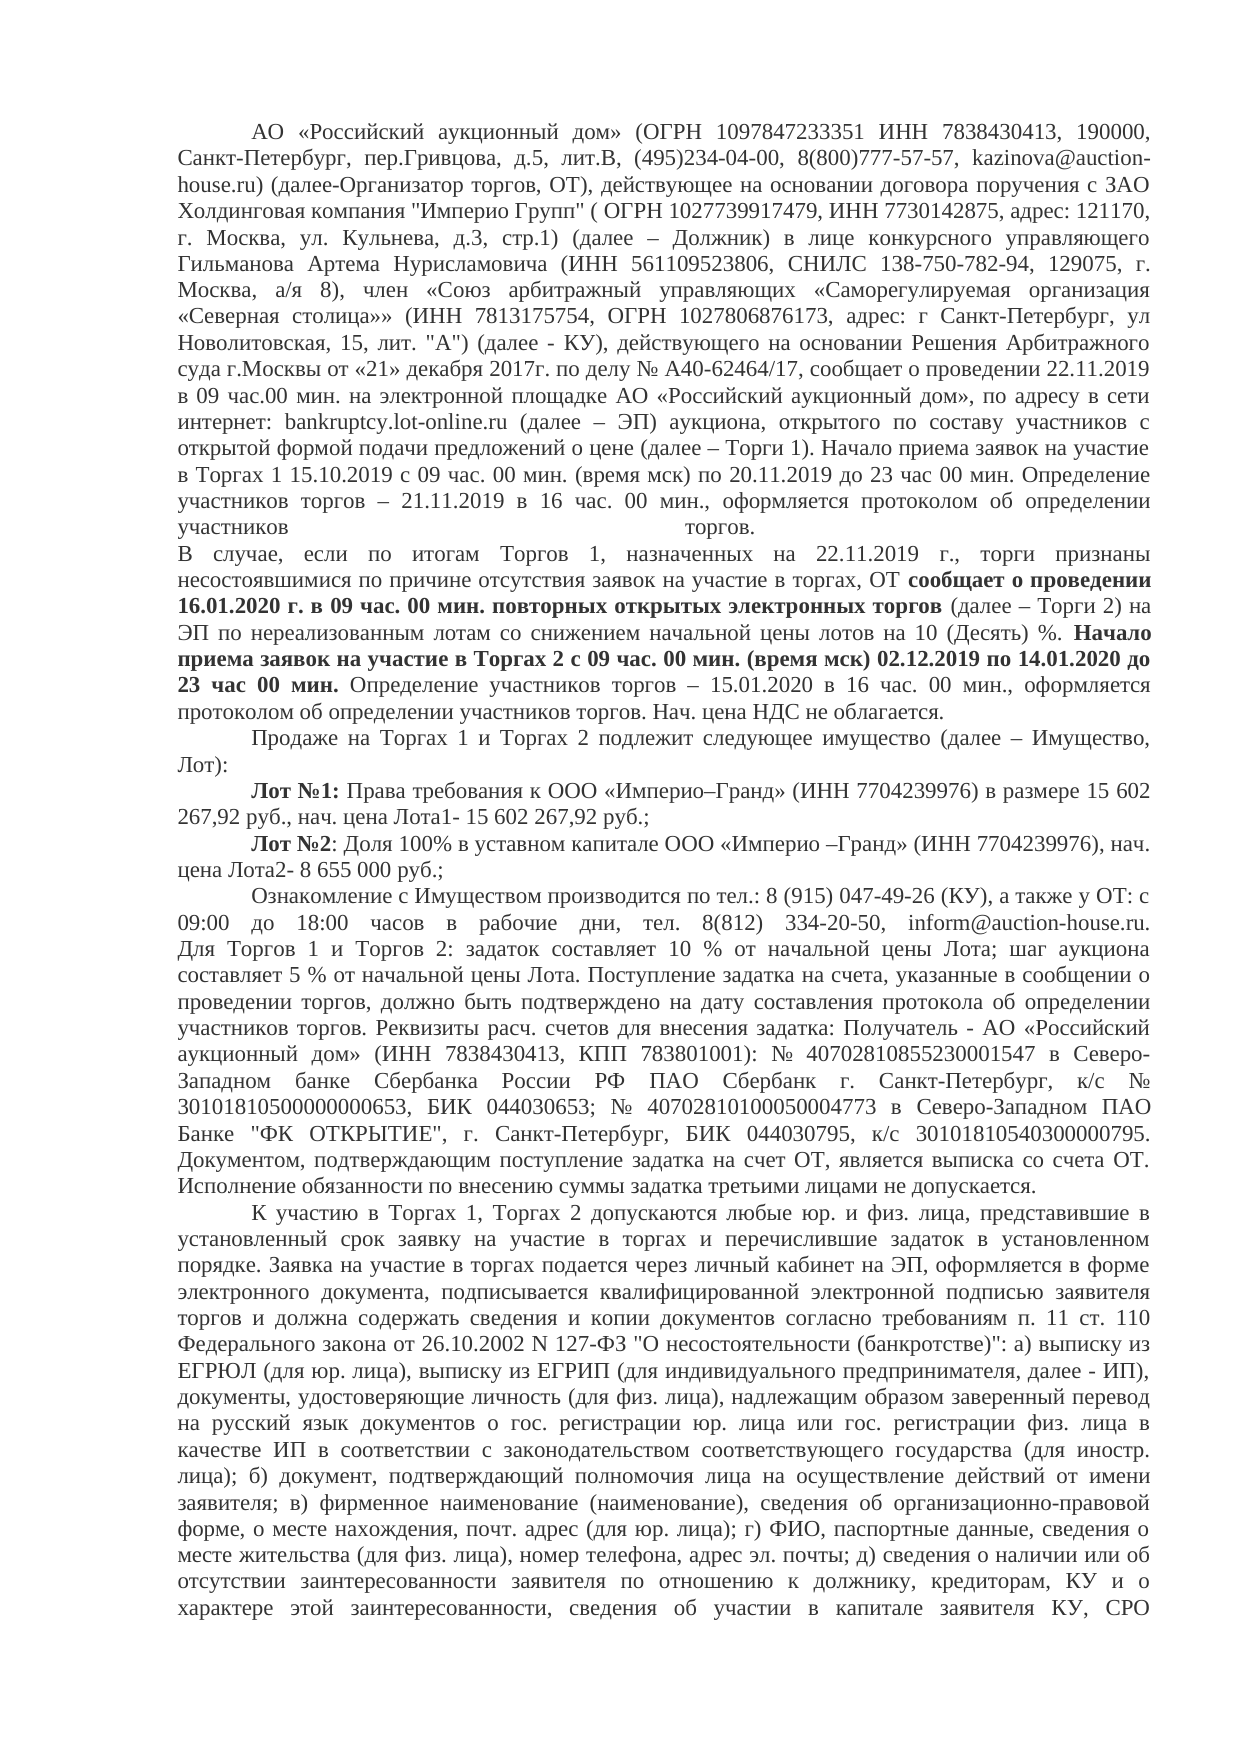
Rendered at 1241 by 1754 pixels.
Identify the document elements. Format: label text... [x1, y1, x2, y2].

text Лот №1: Права требования к ООО «Империо–Гранд» (ИНН 7704239976) в размере 15 602 267,92 руб., нач. цена Лота1- 15 602 267,92 руб.; [177, 777, 1152, 830]
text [177, 1199, 1152, 1620]
text Ознакомление с Имуществом производится по тел.: 8 (915) 047-49-26 (КУ), а также у ОТ: с 09:00 до 18:00 часов в рабочие дни, тел. 8(812) 334-20-50, inform@auction-house.ru. Для Торгов 1 и Торгов 2: задаток составляет 10 % от начальной цены Лота; шаг аукциона составляет 5 % от начальной цены Лота. Поступление задатка на счета, указанные в сообщении о проведении торгов, должно быть подтверждено на дату составления протокола об определении участников торгов. Реквизиты расч. счетов для внесения задатка: Получатель - АО «Российский аукционный дом» (ИНН 7838430413, КПП 783801001): № 40702810855230001547 в Северо-Западном банке Сбербанка России РФ ПАО Сбербанк г. Санкт-Петербург, к/с № 30101810500000000653, БИК 044030653; № 40702810100050004773 в Северо-Западном ПАО Банке "ФК ОТКРЫТИЕ", г. Санкт-Петербург, БИК 044030795, к/с 30101810540300000795. Документом, подтверждающим поступление задатка на счет ОТ, является выписка со счета ОТ. Исполнение обязанности по внесению суммы задатка третьими лицами не допускается. [177, 882, 1152, 1199]
text АО «Российский аукционный дом» (ОГРН 1097847233351 ИНН 7838430413, 190000, Санкт-Петербург, пер.Гривцова, д.5, лит.В, (495)234-04-00, 8(800)777-57-57, kazinova@auction-house.ru) (далее-Организатор торгов, ОТ), действующее на основании договора поручения с ЗАО Холдинговая компания "Империо Групп" ( ОГРН 1027739917479, ИНН 7730142875, адрес: 121170, г. Москва, ул. Кульнева, д.3, стр.1) (далее – Должник) в лице конкурсного управляющего Гильманова Артема Нурисламовича (ИНН 561109523806, СНИЛС 138-750-782-94, 129075, г. Москва, а/я 8), член «Союз арбитражный управляющих «Саморегулируемая организация «Северная столица»» (ИНН 7813175754, ОГРН 1027806876173, адрес: г Санкт-Петербург, ул Новолитовская, 15, лит. "А") (далее - КУ), действующего на основании Решения Арбитражного суда г.Москвы от «21» декабря 2017г. по делу № А40-62464/17, сообщает о проведении 22.11.2019 в 09 час.00 мин. на электронной площадке АО «Российский аукционный дом», по адресу в сети интернет: bankruptcy.lot-online.ru (далее – ЭП) аукциона, открытого по составу участников с открытой формой подачи предложений о цене (далее – Торги 1). Начало приема заявок на участие в Торгах 1 15.10.2019 с 09 час. 00 мин. (время мск) по 20.11.2019 до 23 час 00 мин. Определение участников торгов – 21.11.2019 в 16 час. 00 мин., оформляется протоколом об определении участников торгов. В случае, если по итогам Торгов 1, назначенных на 22.11.2019 г., торги признаны несостоявшимися по причине отсутствия заявок на участие в торгах, ОТ сообщает о проведении 16.01.2020 г. в 09 час. 00 мин. повторных открытых электронных торгов (далее – Торги 2) на ЭП по нереализованным лотам со снижением начальной цены лотов на 10 (Десять) %. Начало приема заявок на участие в Торгах 2 с 09 час. 00 мин. (время мск) 02.12.2019 по 14.01.2020 до 23 час 00 мин. Определение участников торгов – 15.01.2020 в 16 час. 00 мин., оформляется протоколом об определении участников торгов. Нач. цена НДС не облагается. [177, 118, 1152, 724]
text Лот №2: Доля 100% в уставном капитале ООО «Империо –Гранд» (ИНН 7704239976), нач. цена Лота2- 8 655 000 руб.; [177, 830, 1152, 882]
text Продаже на Торгах 1 и Торгах 2 подлежит следующее имущество (далее – Имущество, Лот): [177, 724, 1152, 777]
